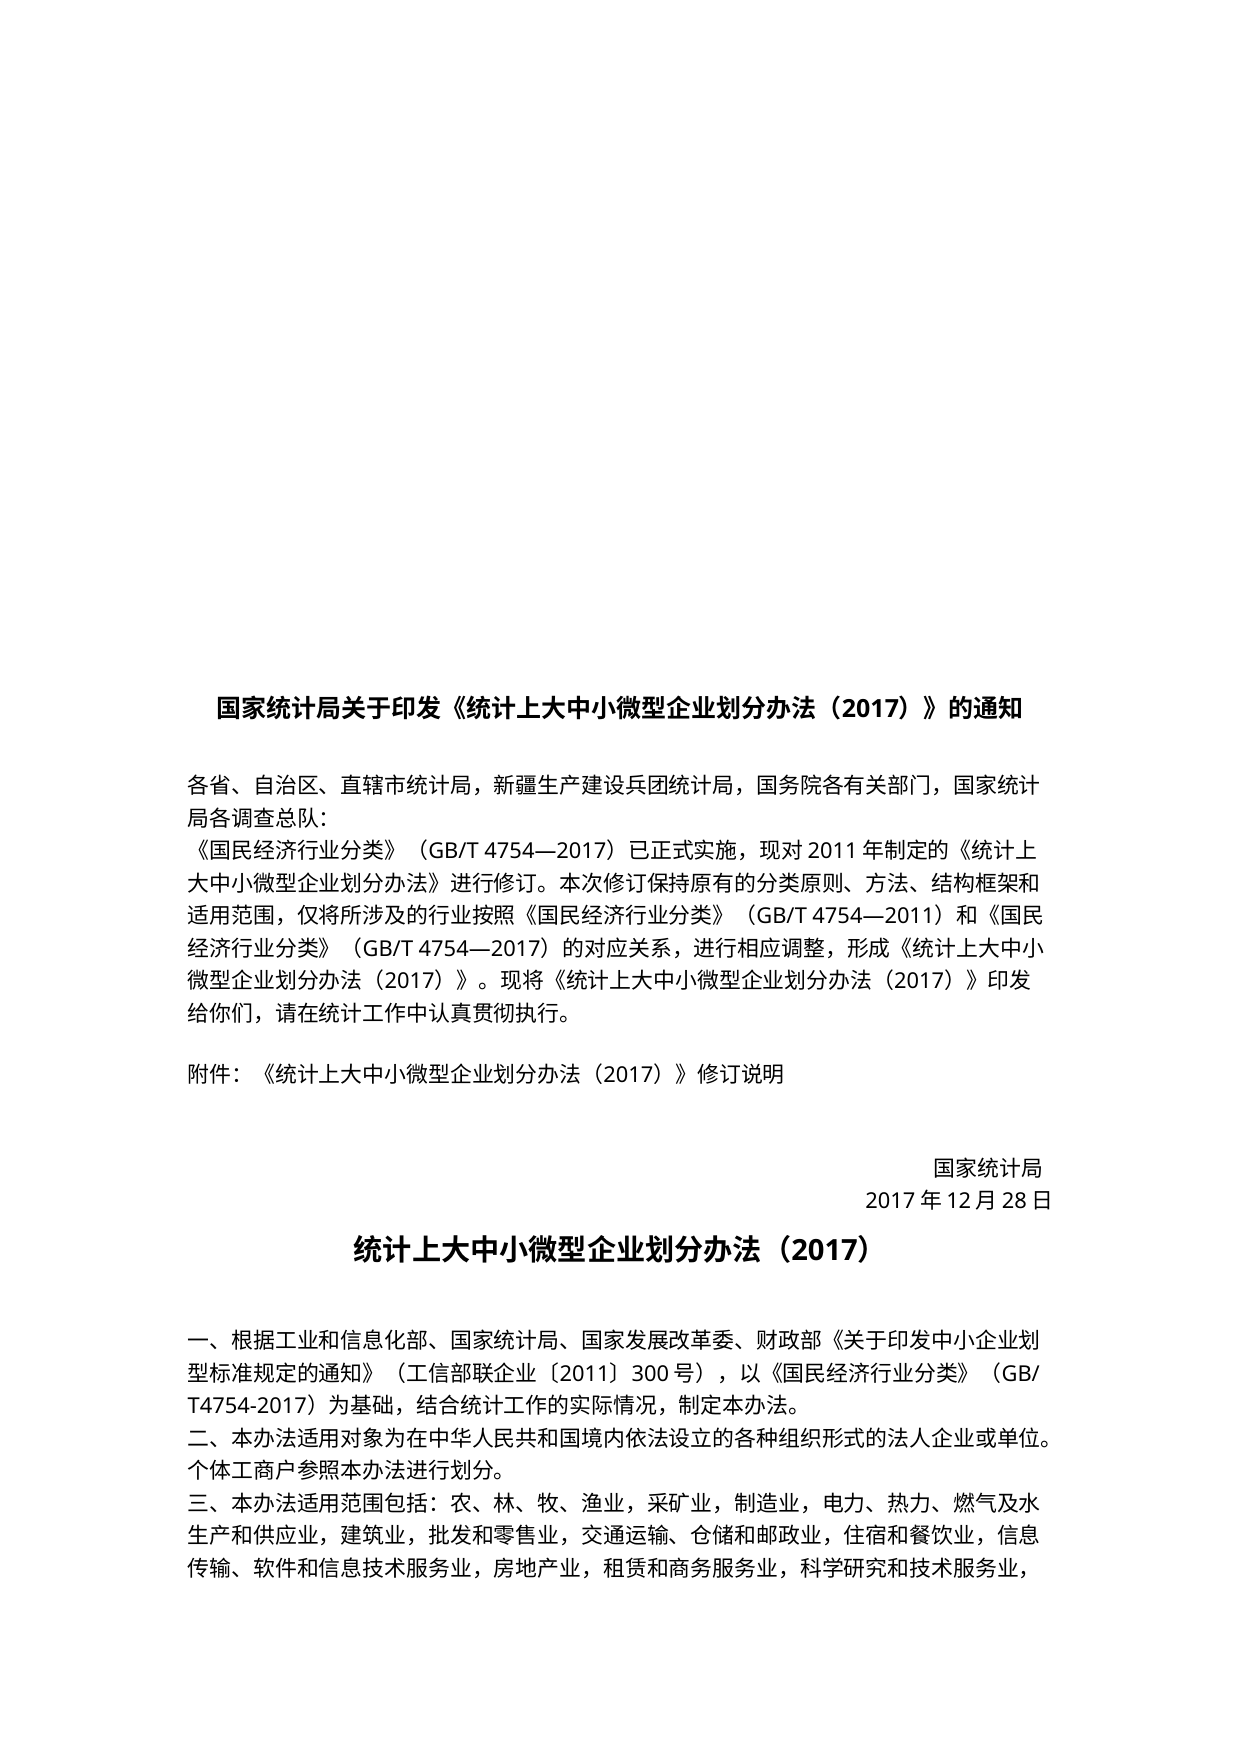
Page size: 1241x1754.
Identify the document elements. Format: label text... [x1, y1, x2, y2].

text 2017年12月28日 [187, 1183, 1053, 1215]
text 一、根据工业和信息化部、国家统计局、国家发展改革委、财政部《关于印发中小企业划型标准规定的通知》（工信部联企业〔2011〕300号），以《国民经济行业分类》（GB/T4754-2017）为基础，结合统计工作的实际情况，制定本办法。 [187, 1323, 1053, 1420]
text 国家统计局 [187, 1150, 1053, 1183]
text 统计上大中小微型企业划分办法（2017） [187, 1215, 1053, 1280]
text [187, 1485, 1053, 1583]
text 《国民经济行业分类》（GB/T 4754—2017）已正式实施，现对2011年制定的《统计上大中小微型企业划分办法》进行修订。本次修订保持原有的分类原则、方法、结构框架和适用范围，仅将所涉及的行业按照《国民经济行业分类》（GB/T 4754—2011）和《国民经济行业分类》（GB/T 4754—2017）的对应关系，进行相应调整，形成《统计上大中小微型企业划分办法（2017）》。现将《统计上大中小微型企业划分办法（2017）》印发给你们，请在统计工作中认真贯彻执行。 [187, 833, 1053, 1028]
text 各省、自治区、直辖市统计局，新疆生产建设兵团统计局，国务院各有关部门，国家统计局各调查总队： [187, 768, 1053, 833]
text 二、本办法适用对象为在中华人民共和国境内依法设立的各种组织形式的法人企业或单位。个体工商户参照本办法进行划分。 [187, 1420, 1053, 1485]
text 国家统计局关于印发《统计上大中小微型企业划分办法（2017）》的通知 [187, 674, 1053, 739]
text 附件：《统计上大中小微型企业划分办法（2017）》修订说明 [187, 1057, 1053, 1089]
